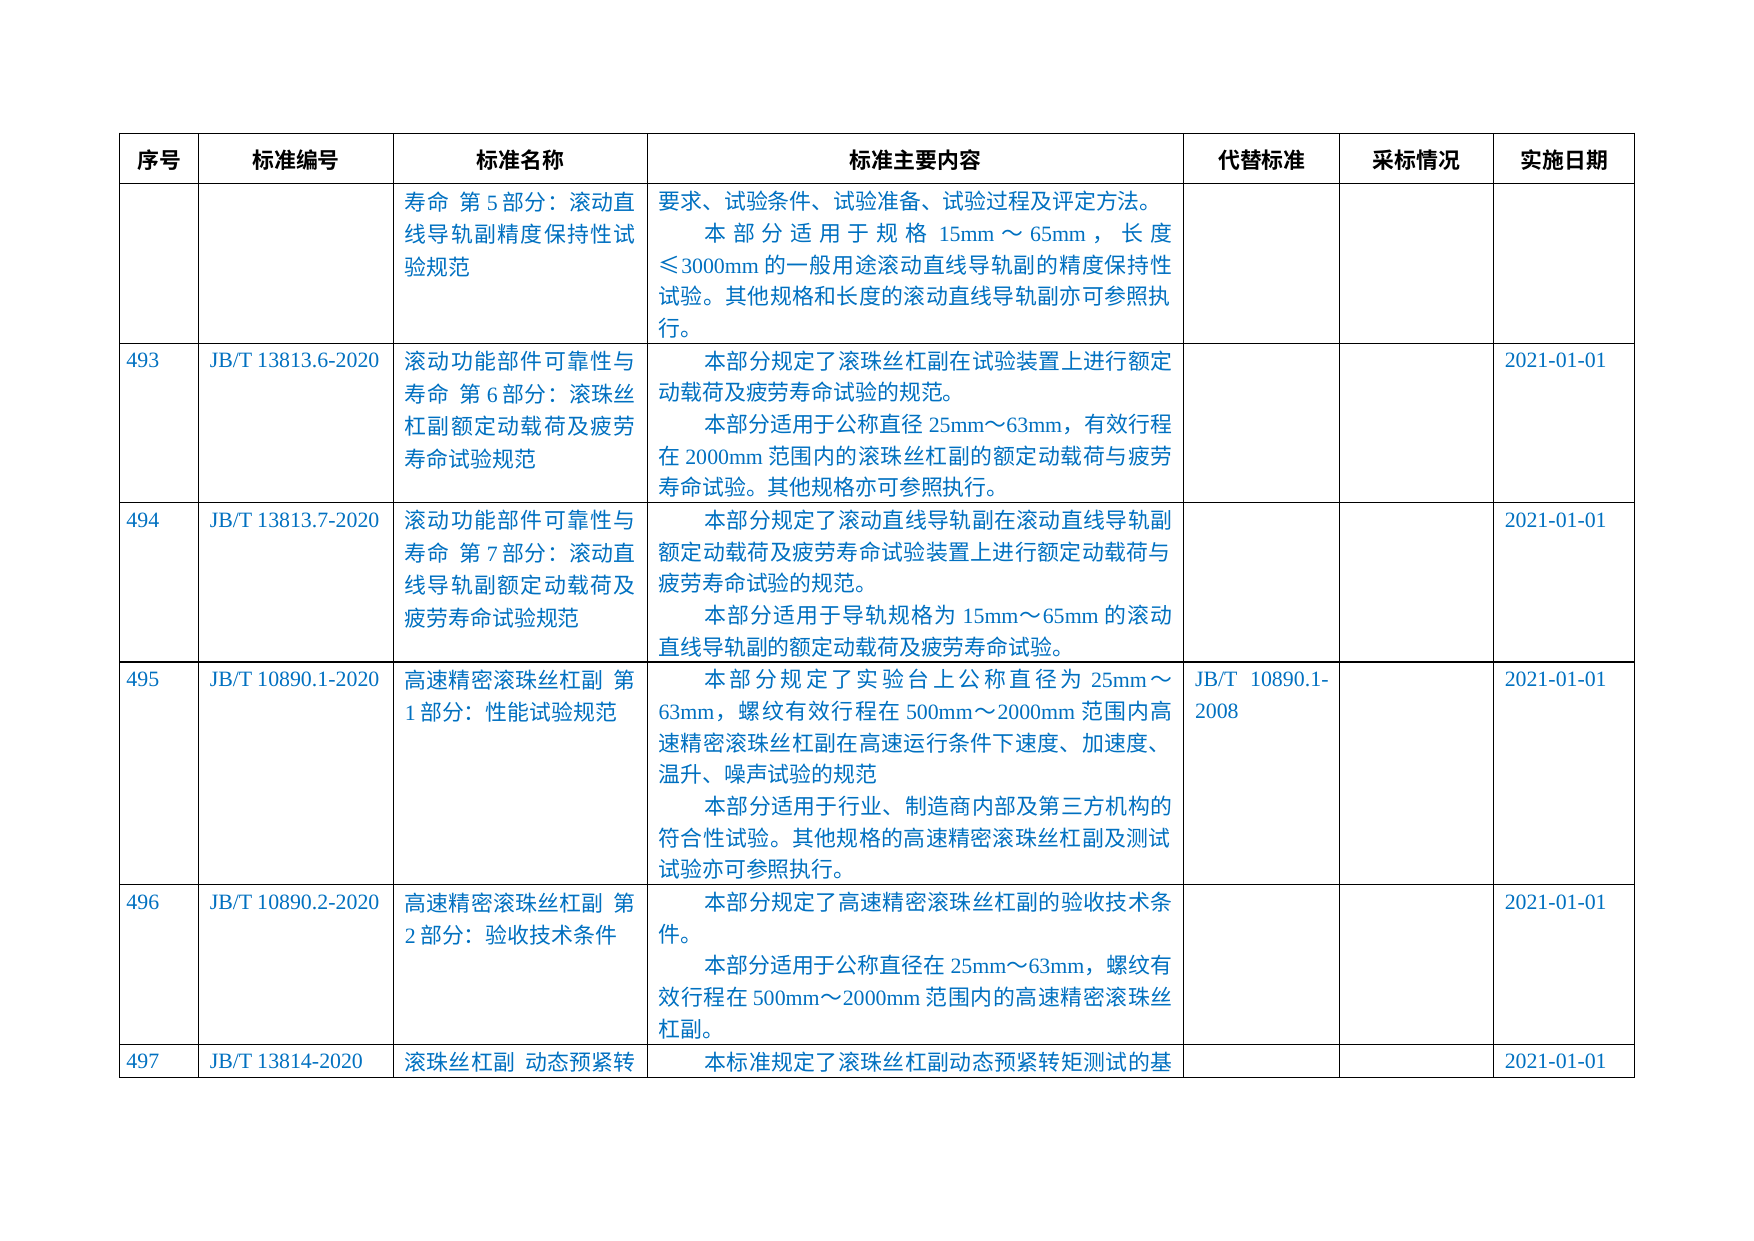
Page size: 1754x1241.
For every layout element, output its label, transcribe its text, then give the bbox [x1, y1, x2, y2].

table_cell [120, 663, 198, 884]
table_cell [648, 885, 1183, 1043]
table_header 代替标准 [1184, 134, 1339, 183]
table_header 标准名称 [394, 134, 647, 183]
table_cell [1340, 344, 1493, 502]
table_header 采标情况 [1340, 134, 1493, 183]
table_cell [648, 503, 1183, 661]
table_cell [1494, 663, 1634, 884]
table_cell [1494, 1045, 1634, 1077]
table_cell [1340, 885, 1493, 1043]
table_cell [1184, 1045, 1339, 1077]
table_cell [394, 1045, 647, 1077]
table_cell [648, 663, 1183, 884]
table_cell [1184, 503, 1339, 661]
table_header 标准编号 [199, 134, 393, 183]
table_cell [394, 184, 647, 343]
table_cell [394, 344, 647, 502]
table_header 序号 [120, 134, 198, 183]
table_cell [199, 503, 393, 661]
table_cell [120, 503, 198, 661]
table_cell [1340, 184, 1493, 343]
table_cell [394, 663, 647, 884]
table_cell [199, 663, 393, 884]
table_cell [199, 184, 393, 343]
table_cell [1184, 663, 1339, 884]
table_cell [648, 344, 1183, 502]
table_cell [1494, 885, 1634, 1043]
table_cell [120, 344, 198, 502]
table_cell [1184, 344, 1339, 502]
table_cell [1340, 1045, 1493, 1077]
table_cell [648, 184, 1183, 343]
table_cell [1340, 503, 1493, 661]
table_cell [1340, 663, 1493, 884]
table_header 标准主要内容 [648, 134, 1183, 183]
table_header 实施日期 [1494, 134, 1634, 183]
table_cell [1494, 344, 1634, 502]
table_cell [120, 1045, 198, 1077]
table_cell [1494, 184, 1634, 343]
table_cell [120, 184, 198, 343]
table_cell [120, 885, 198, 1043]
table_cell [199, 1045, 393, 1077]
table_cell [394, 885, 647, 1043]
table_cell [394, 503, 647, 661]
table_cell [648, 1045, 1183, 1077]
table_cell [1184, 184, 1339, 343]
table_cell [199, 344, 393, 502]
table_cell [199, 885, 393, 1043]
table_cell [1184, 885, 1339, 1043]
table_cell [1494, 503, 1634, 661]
